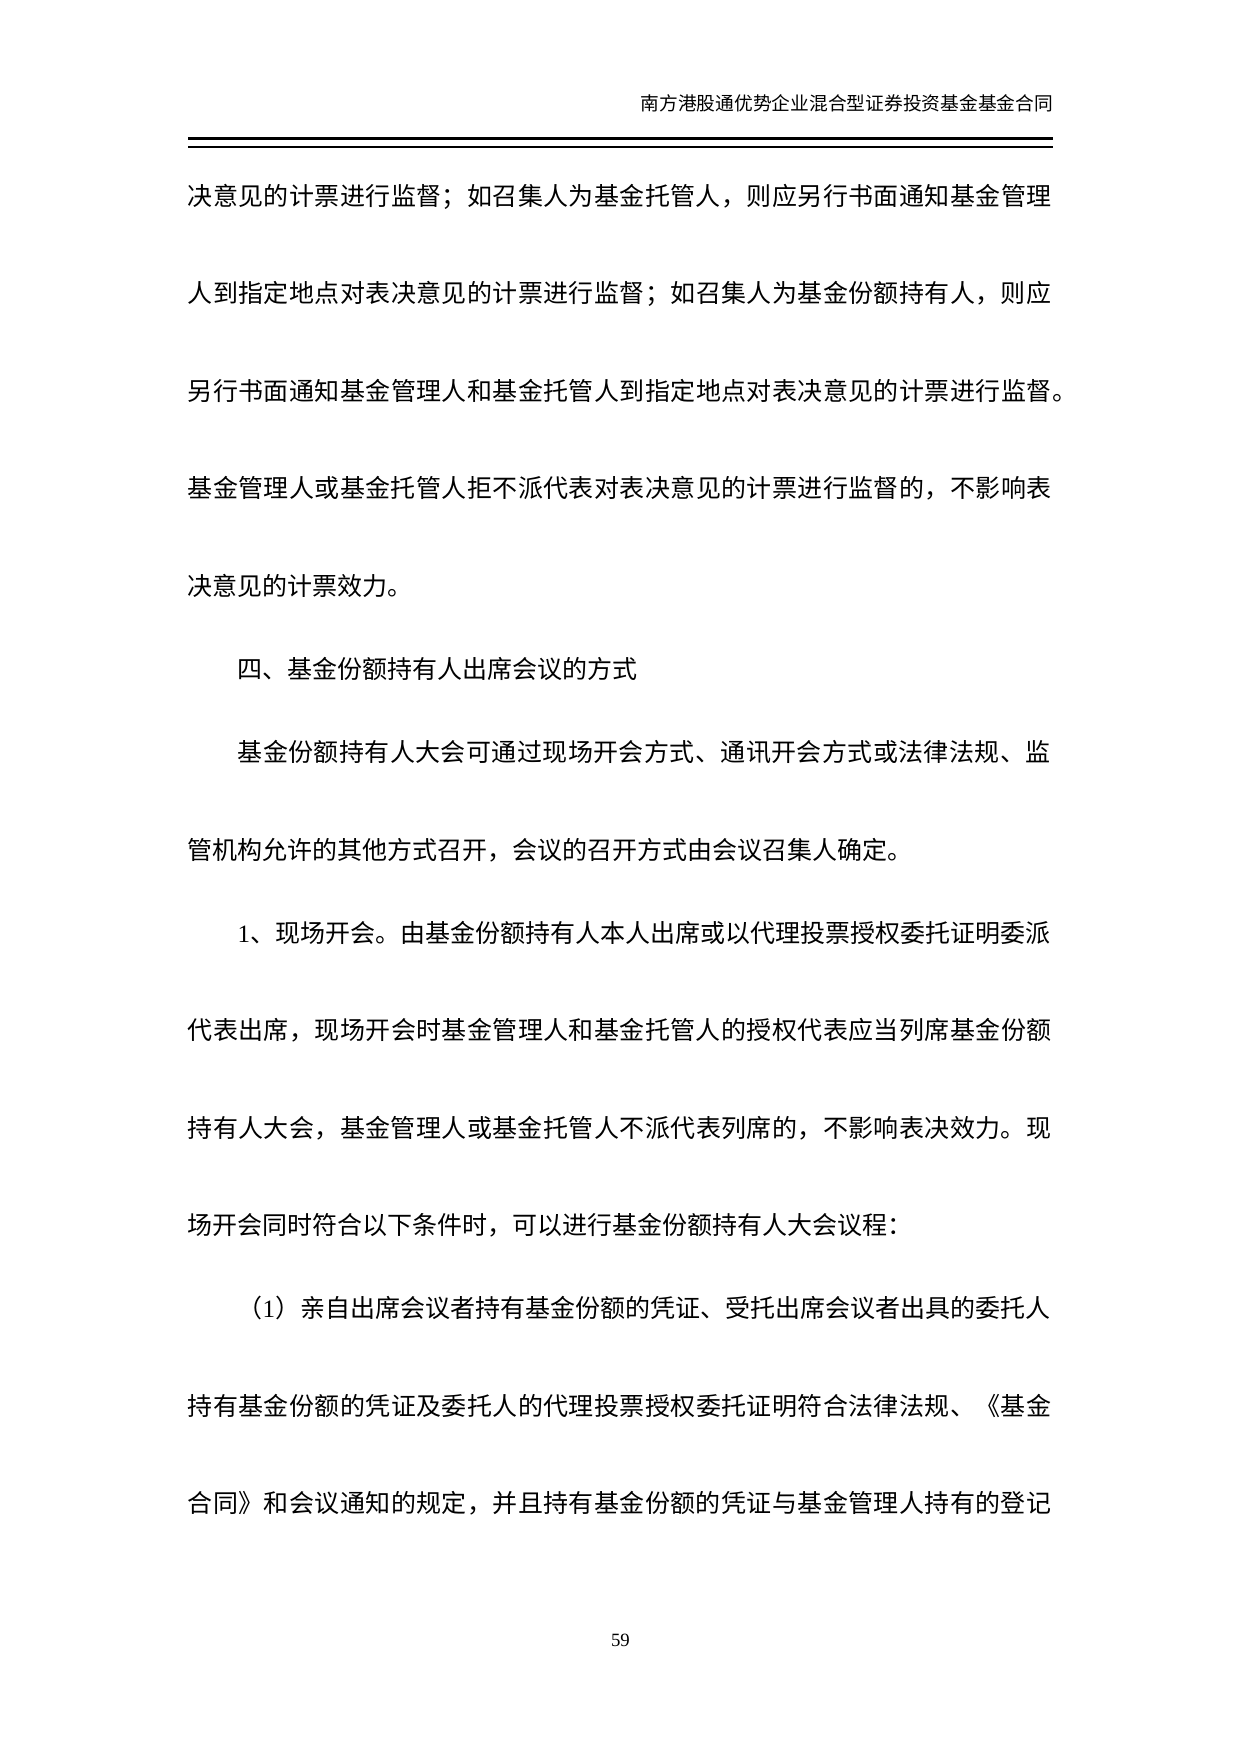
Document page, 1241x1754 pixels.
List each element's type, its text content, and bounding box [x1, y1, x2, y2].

text 四、基金份额持有人出席会议的方式 [187, 635, 1053, 700]
text 基金份额持有人大会可通过现场开会方式、通讯开会方式或法律法规、监管机构允许的其他方式召开，会议的召开方式由会议召集人确定。 [187, 718, 1053, 881]
text 1、现场开会。由基金份额持有人本人出席或以代理投票授权委托证明委派代表出席，现场开会时基金管理人和基金托管人的授权代表应当列席基金份额持有人大会，基金管理人或基金托管人不派代表列席的，不影响表决效力。现场开会同时符合以下条件时，可以进行基金份额持有人大会议程： [187, 899, 1053, 1256]
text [187, 162, 1053, 617]
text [187, 1274, 1053, 1534]
